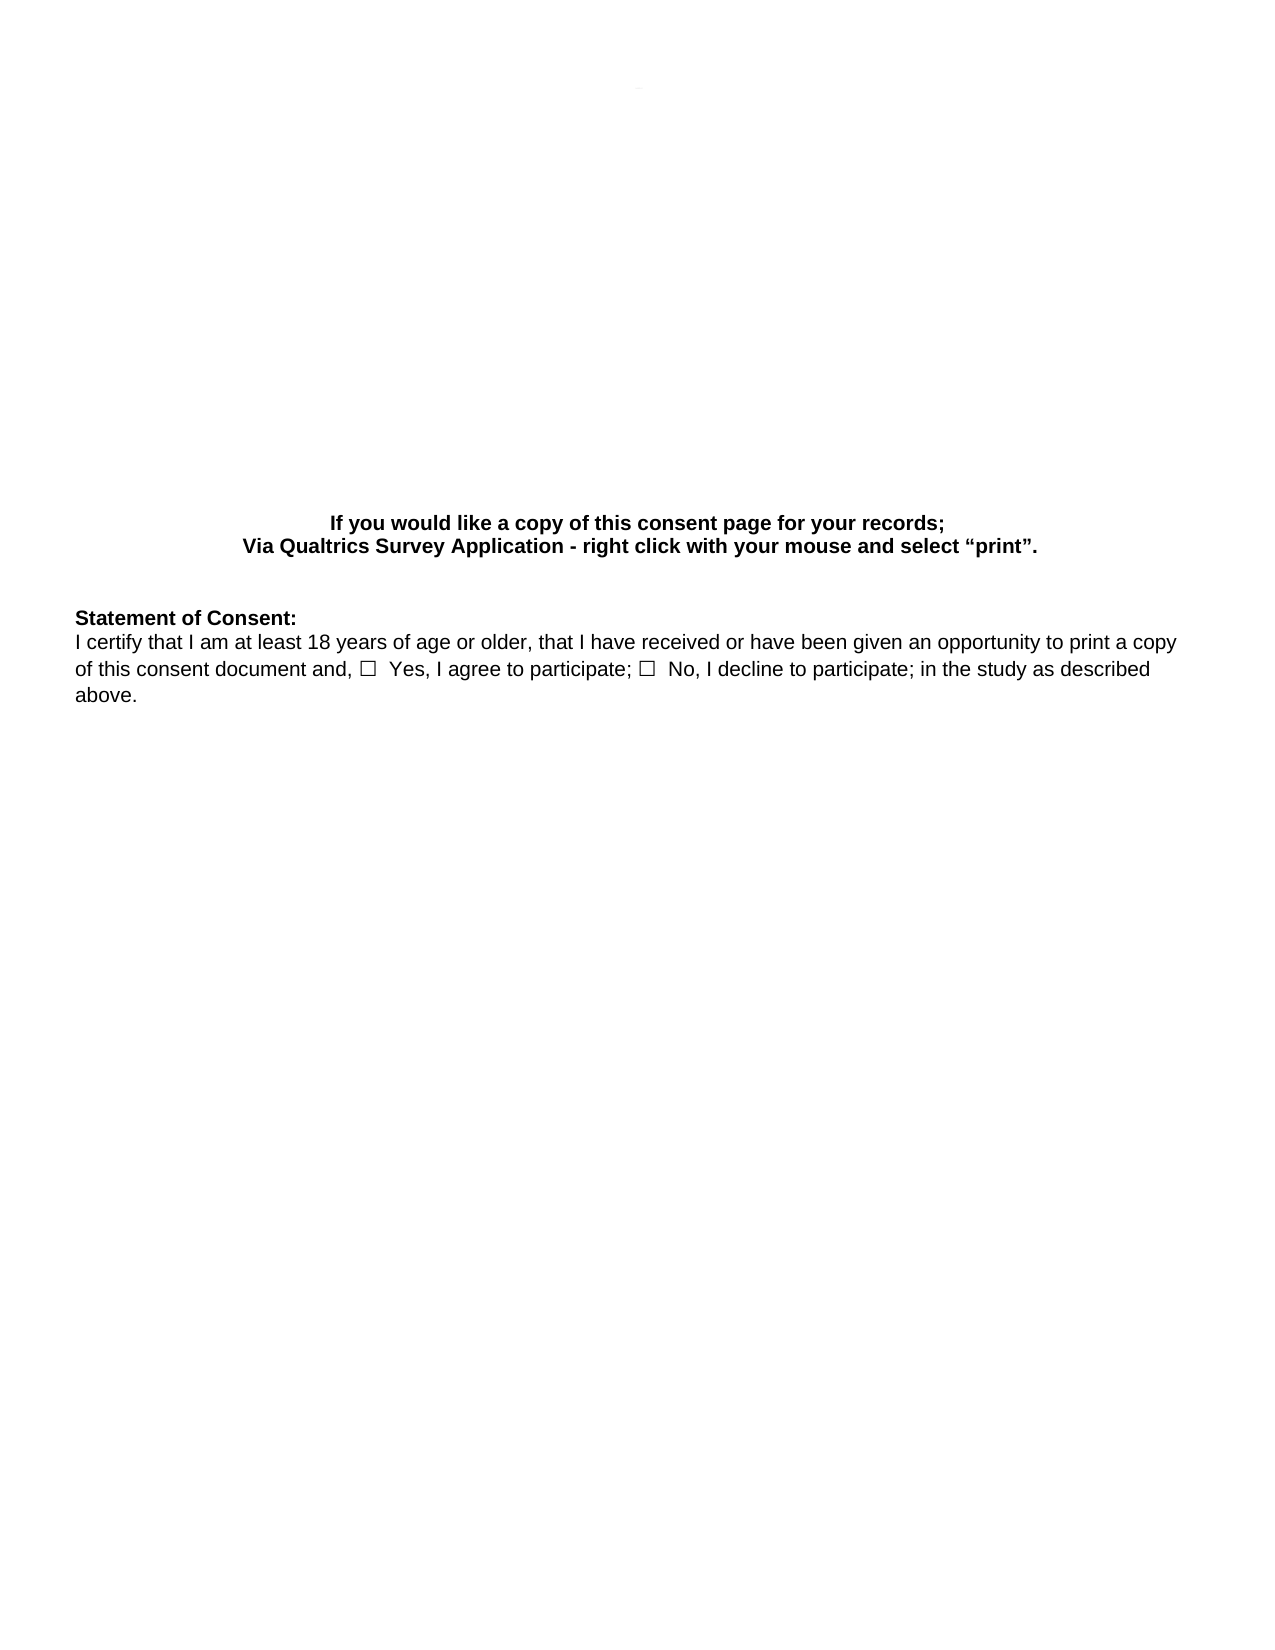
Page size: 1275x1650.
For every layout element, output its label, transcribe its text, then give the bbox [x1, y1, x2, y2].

text Via Qualtrics Survey Application - right click with your mouse and select “print”. [75, 534, 1200, 558]
text Statement of Consent: [75, 606, 1200, 630]
text If you would like a copy of this consent page for your records; [75, 510, 1200, 534]
text I certify that I am at least 18 years of age or older, that I have received or have been given an opportunity to print a copy of this consent document and, Yes, I agree to participate; No, I decline to participate; in the study as described above. [75, 630, 1200, 706]
